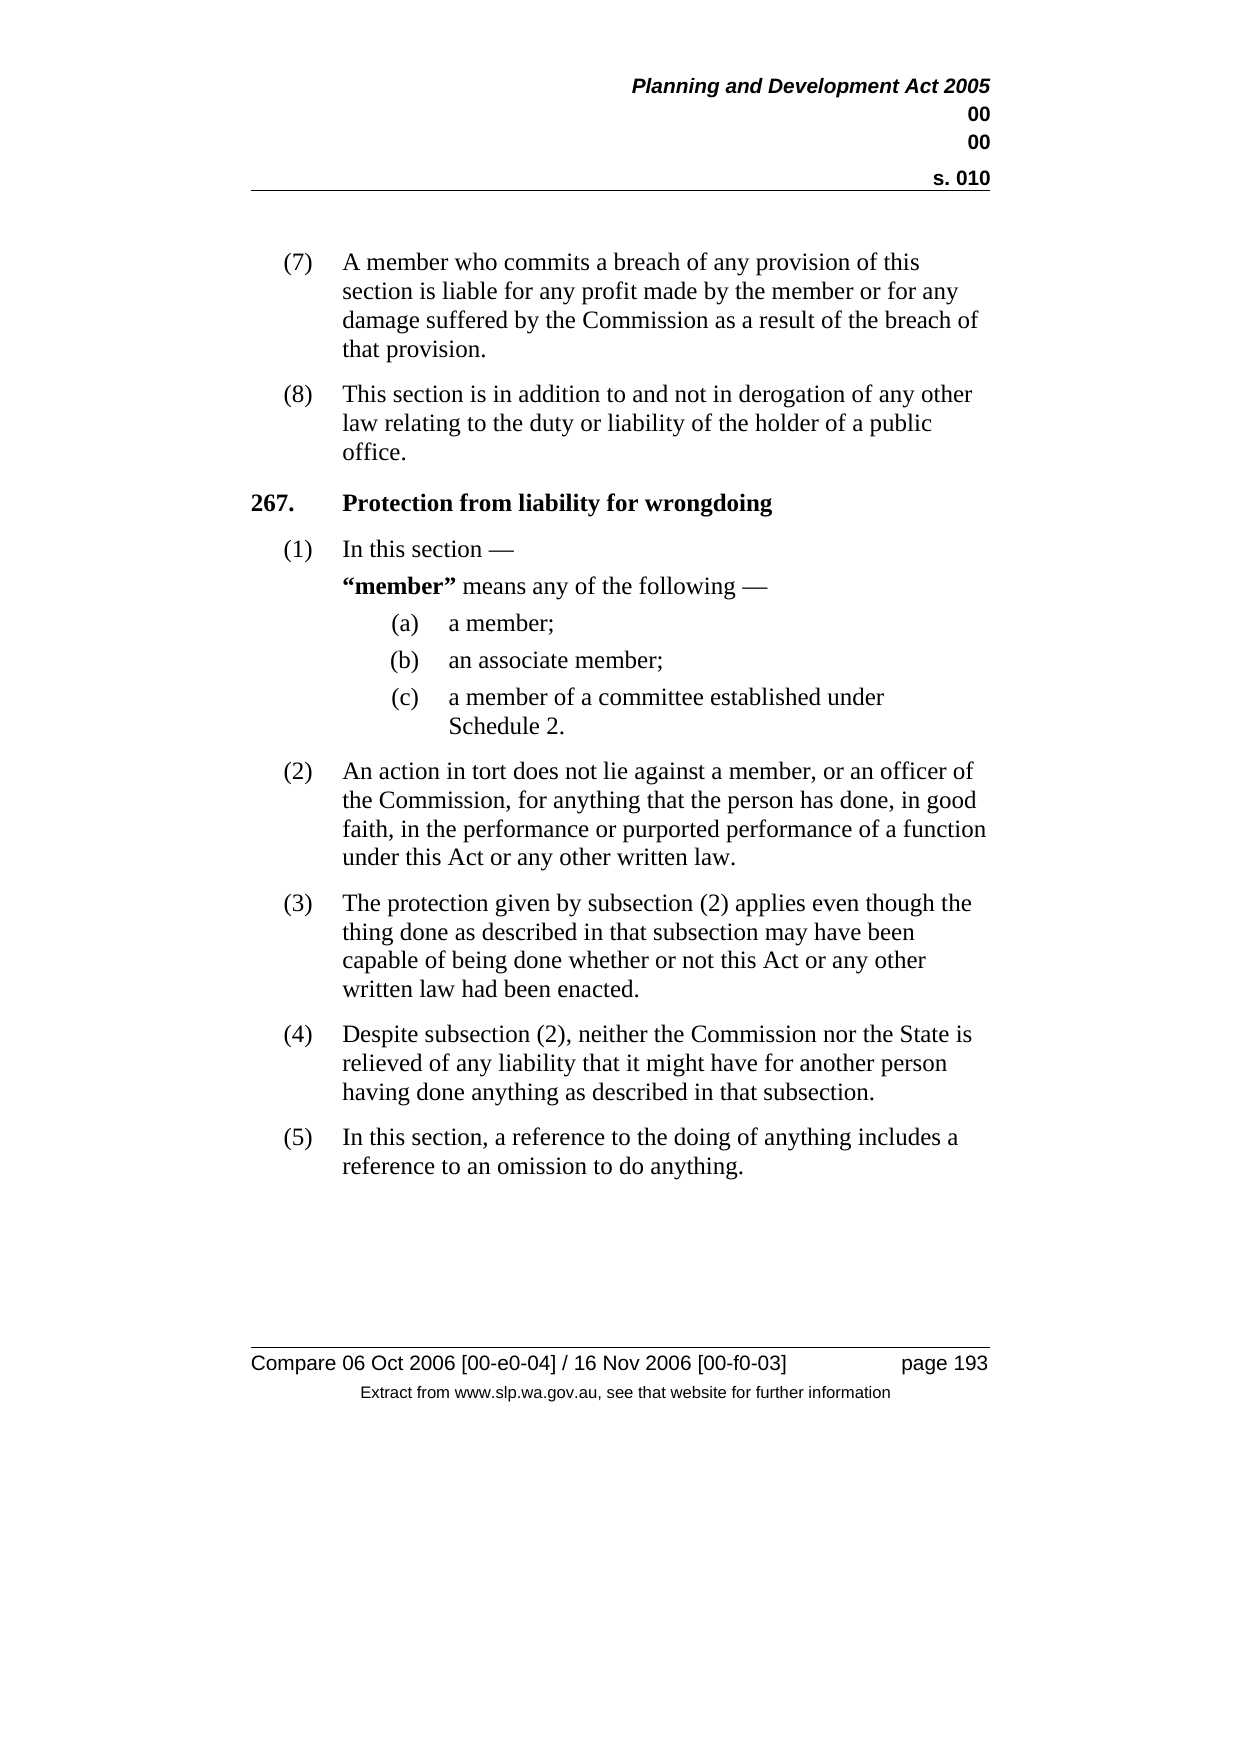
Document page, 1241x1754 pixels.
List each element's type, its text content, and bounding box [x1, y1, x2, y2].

text (1) In this section — [251, 534, 990, 562]
subtitle 267. Protection from liability for wrongdoing [251, 488, 990, 517]
text (4) Despite subsection (2), neither the Commission nor the State is relieved of any liability that it might have for another person having done anything as described in that subsection. [251, 1019, 990, 1106]
text (7) A member who commits a breach of any provision of this section is liable for any profit made by the member or for any damage suffered by the Commission as a result of the breach of that provision. [251, 247, 990, 362]
text (b) an associate member; [251, 645, 990, 674]
text “member” means any of the following — [251, 571, 990, 599]
text (5) In this section, a reference to the doing of anything includes a reference to an omission to do anything. [251, 1122, 990, 1180]
text (a) a member; [251, 608, 990, 637]
text (3) The protection given by subsection (2) applies even though the thing done as described in that subsection may have been capable of being done whether or not this Act or any other written law had been enacted. [251, 888, 990, 1003]
text (2) An action in tort does not lie against a member, or an officer of the Commission, for anything that the person has done, in good faith, in the performance or purported performance of a function under this Act or any other written law. [251, 756, 990, 871]
text (8) This section is in addition to and not in derogation of any other law relating to the duty or liability of the holder of a public office. [251, 379, 990, 465]
text (c) a member of a committee established under Schedule 2. [251, 682, 990, 739]
